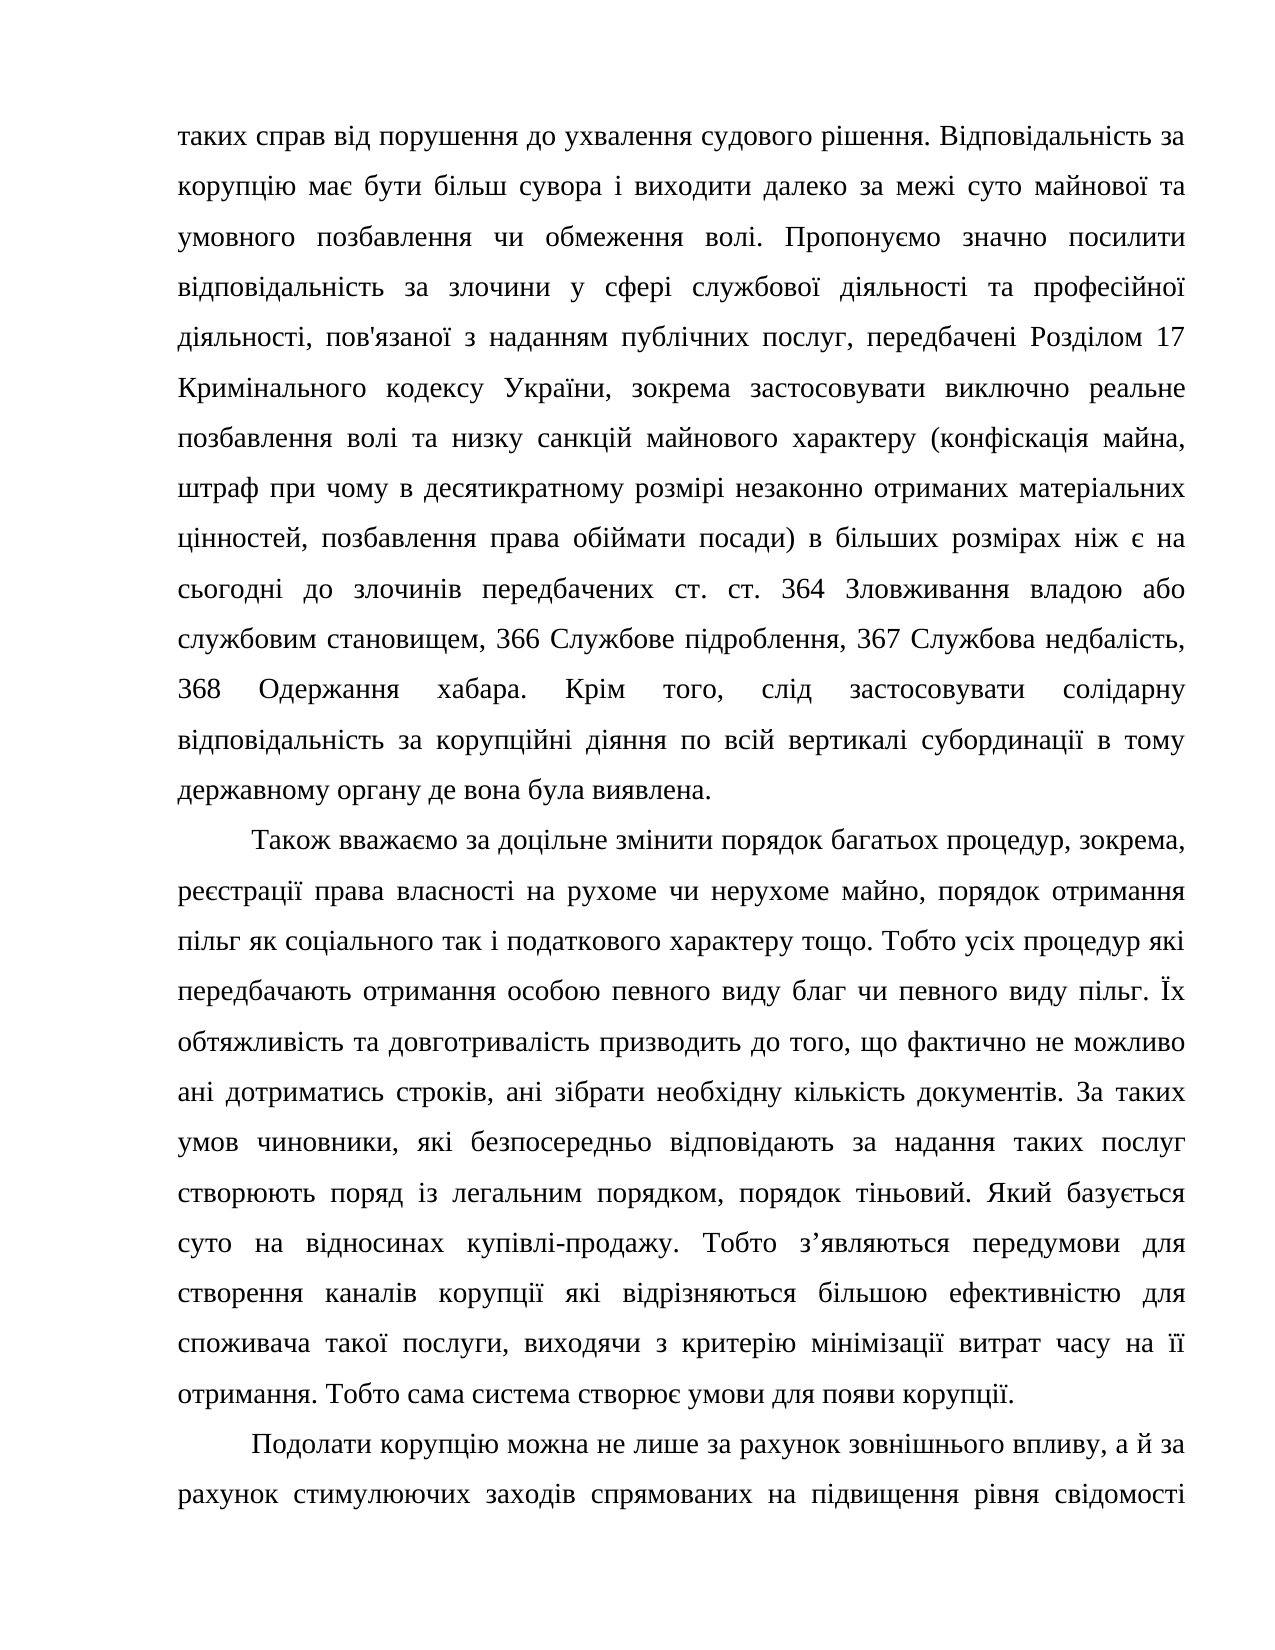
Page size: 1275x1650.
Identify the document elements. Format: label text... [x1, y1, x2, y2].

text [177, 118, 1186, 806]
text Також вважаємо за доцільне змінити порядок багатьох процедур, зокрема, реєстрації права власності на рухоме чи нерухоме майно, порядок отримання пільг як соціального так і податкового характеру тощо. Тобто усіх процедур які передбачають отримання особою певного виду благ чи певного виду пільг. Їх обтяжливість та довготривалість призводить до того, що фактично не можливо ані дотриматись строків, ані зібрати необхідну кількість документів. За таких умов чиновники, які безпосередньо відповідають за надання таких послуг створюють поряд із легальним порядком, порядок тіньовий. Який базується суто на відносинах купівлі-продажу. Тобто з’являються передумови для створення каналів корупції які відрізняються більшою ефективністю для споживача такої послуги, виходячи з критерію мінімізації витрат часу на її отримання. Тобто сама система створює умови для появи корупції. [177, 822, 1186, 1409]
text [177, 1426, 1186, 1510]
